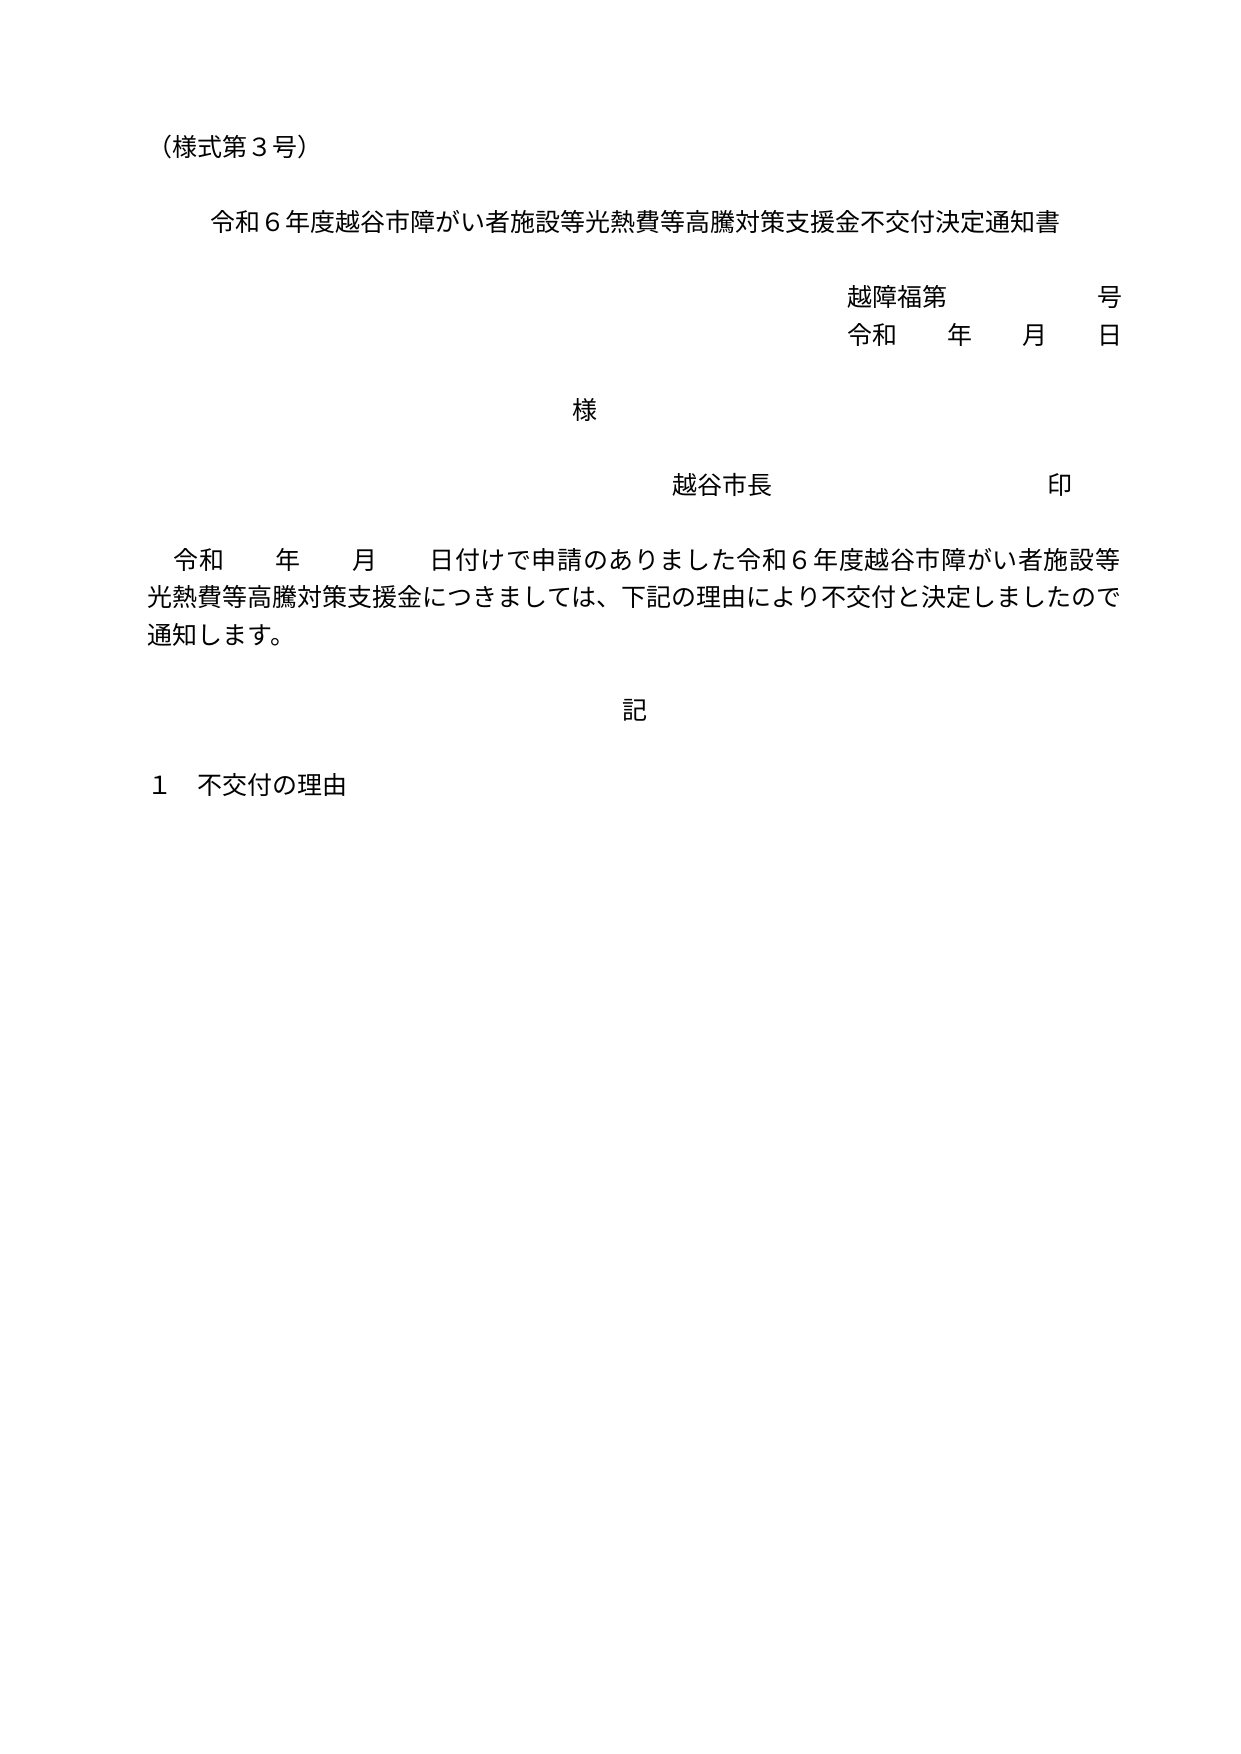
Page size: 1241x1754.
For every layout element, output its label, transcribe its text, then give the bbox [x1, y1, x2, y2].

text 記 [148, 689, 1122, 727]
text （様式第３号） [148, 127, 1122, 164]
text 令和６年度越谷市障がい者施設等光熱費等高騰対策支援金不交付決定通知書 [148, 202, 1122, 239]
text 越障福第 号 [148, 277, 1122, 314]
text 様 [148, 389, 1122, 427]
text １ 不交付の理由 [148, 764, 1122, 802]
text 令和 年 月 日 [148, 314, 1122, 352]
text 越谷市長 印 [148, 464, 1122, 502]
text 令和 年 月 日付けで申請のありました令和６年度越谷市障がい者施設等光熱費等高騰対策支援金につきましては、下記の理由により不交付と決定しましたので通知します。 [148, 539, 1122, 652]
